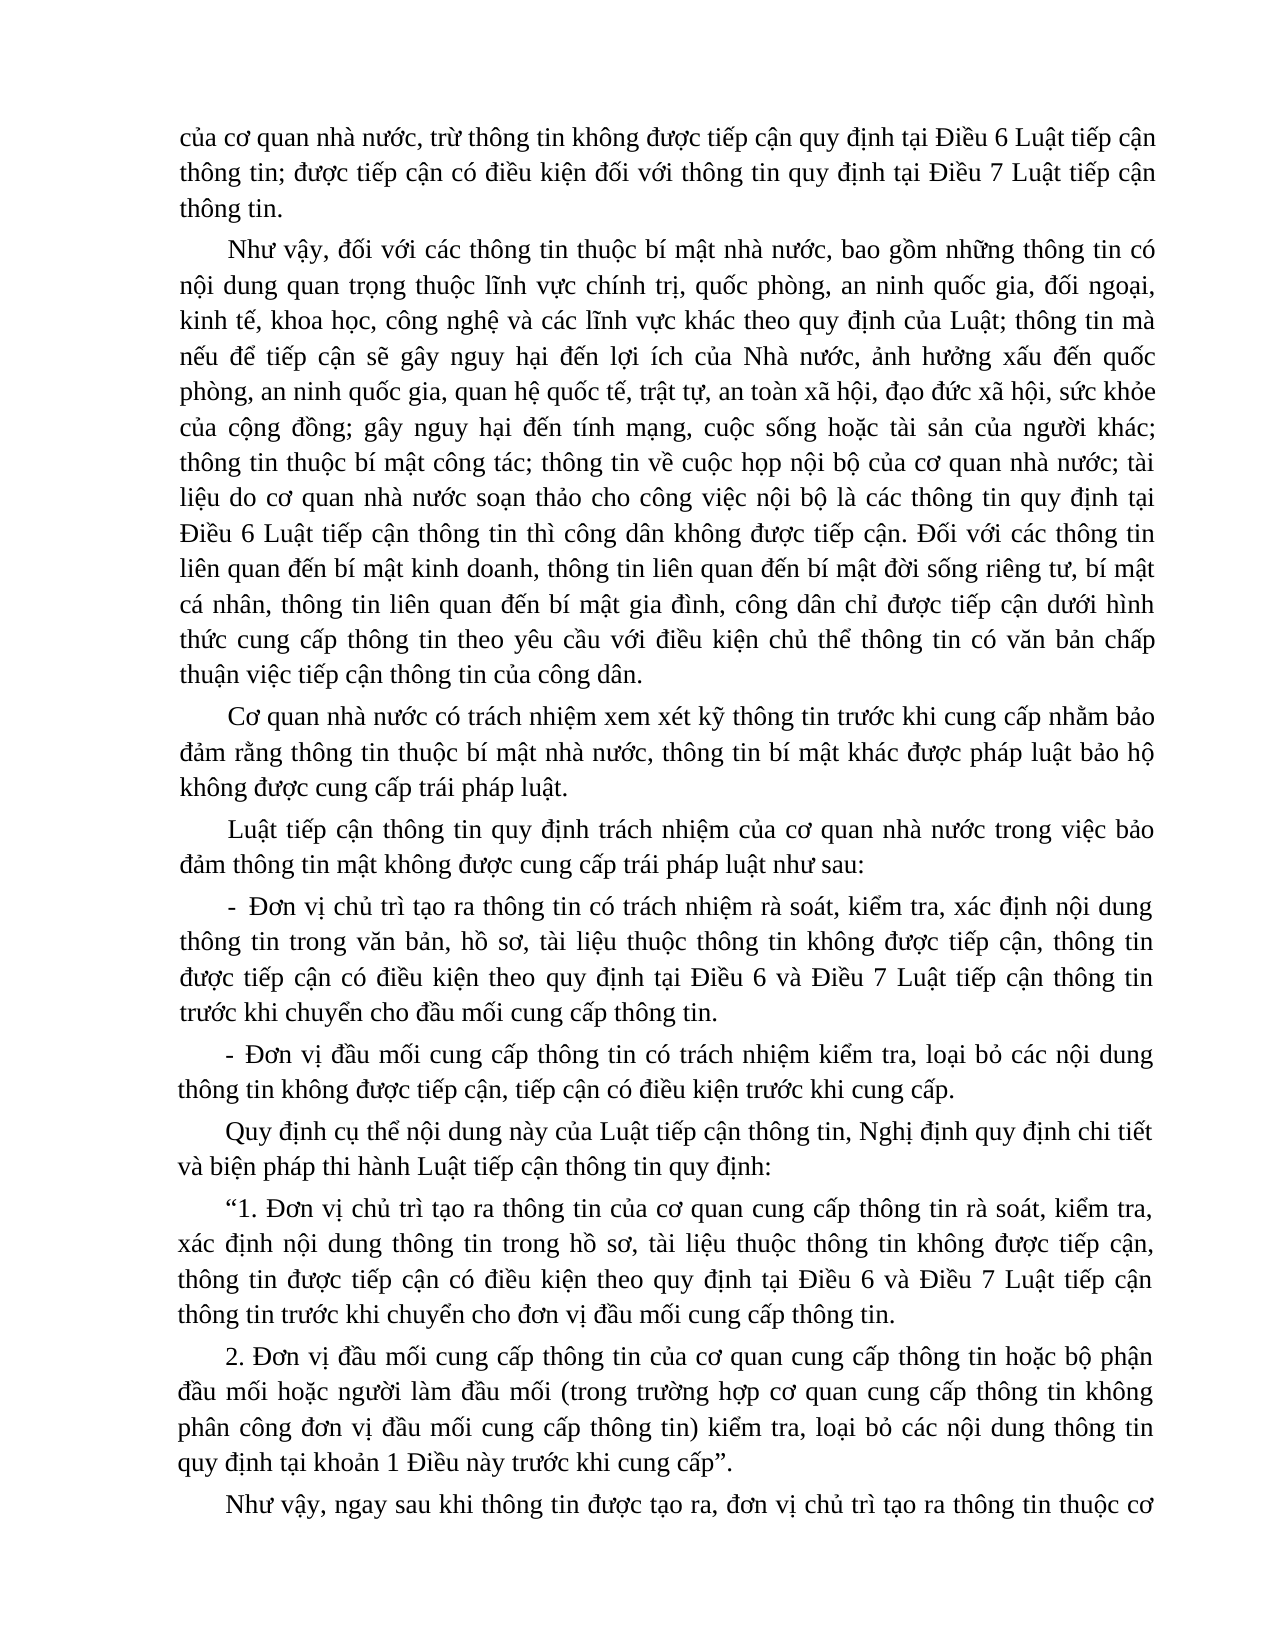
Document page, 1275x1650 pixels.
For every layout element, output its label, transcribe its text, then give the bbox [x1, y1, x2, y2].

text Như vậy, đối với các thông tin thuộc bí mật nhà nước, bao gồm những thông tin có nội dung quan trọng thuộc lĩnh vực chính trị, quốc phòng, an ninh quốc gia, đối ngoại, kinh tế, khoa học, công nghệ và các lĩnh vực khác theo quy định của Luật; thông tin mà nếu để tiếp cận sẽ gây nguy hại đến lợi ích của Nhà nước, ảnh hưởng xấu đến quốc phòng, an ninh quốc gia, quan hệ quốc tế, trật tự, an toàn xã hội, đạo đức xã hội, sức khỏe của cộng đồng; gây nguy hại đến tính mạng, cuộc sống hoặc tài sản của người khác; thông tin thuộc bí mật công tác; thông tin về cuộc họp nội bộ của cơ quan nhà nước; tài liệu do cơ quan nhà nước soạn thảo cho công việc nội bộ là các thông tin quy định tại Điều 6 Luật tiếp cận thông tin thì công dân không được tiếp cận. Đối với các thông tin liên quan đến bí mật kinh doanh, thông tin liên quan đến bí mật đời sống riêng tư, bí mật cá nhân, thông tin liên quan đến bí mật gia đình, công dân chỉ được tiếp cận dưới hình thức cung cấp thông tin theo yêu cầu với điều kiện chủ thể thông tin có văn bản chấp thuận việc tiếp cận thông tin của công dân. [179, 231, 1157, 691]
text Luật tiếp cận thông tin quy định trách nhiệm của cơ quan nhà nước trong việc bảo đảm thông tin mật không được cung cấp trái pháp luật như sau: [179, 810, 1157, 881]
text Cơ quan nhà nước có trách nhiệm xem xét kỹ thông tin trước khi cung cấp nhằm bảo đảm rằng thông tin thuộc bí mật nhà nước, thông tin bí mật khác được pháp luật bảo hộ không được cung cấp trái pháp luật. [179, 697, 1157, 803]
list Đơn vị chủ trì tạo ra thông tin có trách nhiệm rà soát, kiểm tra, xác định nội dung thông tin trong văn bản, hồ sơ, tài liệu thuộc thông tin không được tiếp cận, thông tin được tiếp cận có điều kiện theo quy định tại Điều 6 và Điều 7 Luật tiếp cận thông tin trước khi chuyển cho đầu mối cung cấp thông tin. [179, 887, 1155, 1028]
text “1. Đơn vị chủ trì tạo ra thông tin của cơ quan cung cấp thông tin rà soát, kiểm tra, xác định nội dung thông tin trong hồ sơ, tài liệu thuộc thông tin không được tiếp cận, thông tin được tiếp cận có điều kiện theo quy định tại Điều 6 và Điều 7 Luật tiếp cận thông tin trước khi chuyển cho đơn vị đầu mối cung cấp thông tin. [177, 1189, 1155, 1331]
text Quy định cụ thể nội dung này của Luật tiếp cận thông tin, Nghị định quy định chi tiết và biện pháp thi hành Luật tiếp cận thông tin quy định: [177, 1112, 1155, 1183]
list Đơn vị đầu mối cung cấp thông tin của cơ quan cung cấp thông tin hoặc bộ phận đầu mối hoặc người làm đầu mối (trong trường hợp cơ quan cung cấp thông tin không phân công đơn vị đầu mối cung cấp thông tin) kiểm tra, loại bỏ các nội dung thông tin quy định tại khoản 1 Điều này trước khi cung cấp”. [177, 1337, 1155, 1478]
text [177, 1485, 1155, 1520]
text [179, 118, 1157, 224]
list Đơn vị đầu mối cung cấp thông tin có trách nhiệm kiểm tra, loại bỏ các nội dung thông tin không được tiếp cận, tiếp cận có điều kiện trước khi cung cấp. [177, 1035, 1155, 1106]
